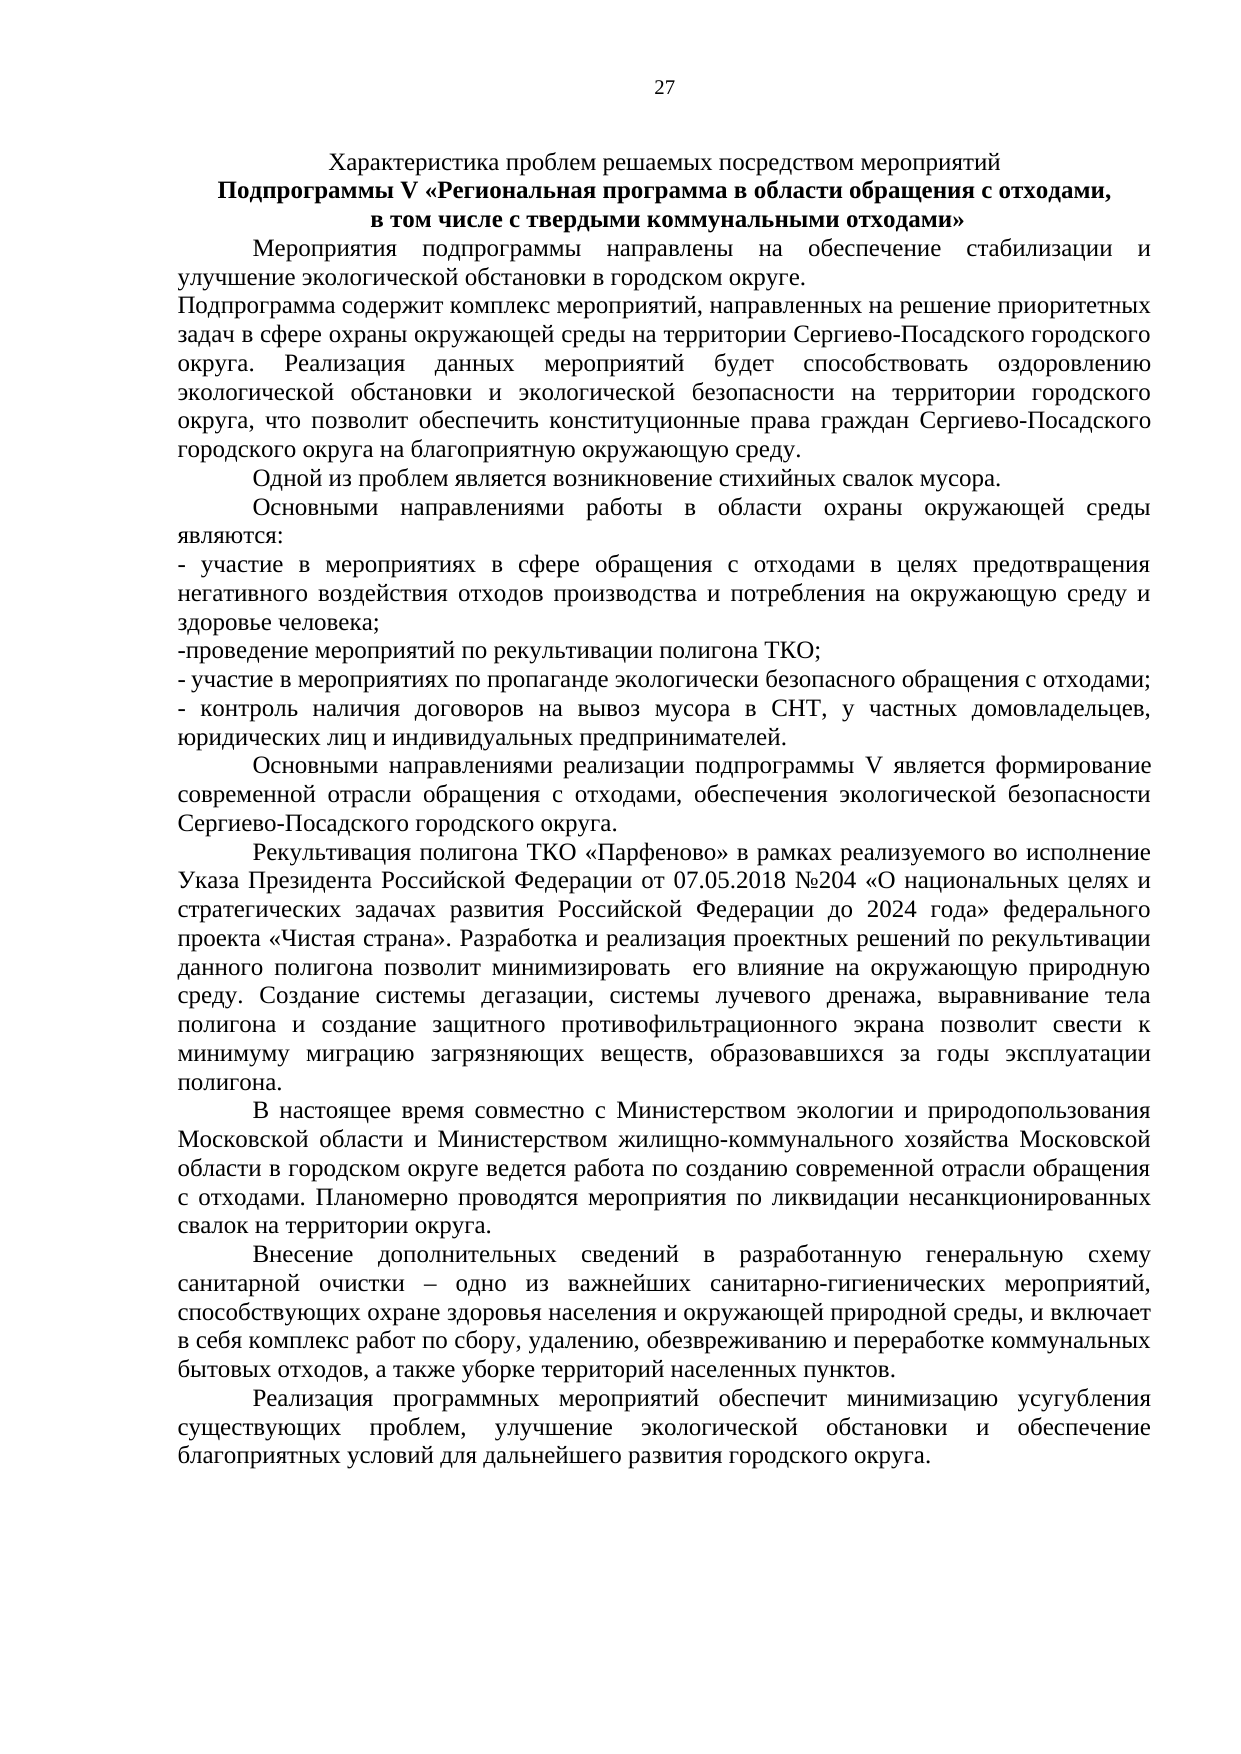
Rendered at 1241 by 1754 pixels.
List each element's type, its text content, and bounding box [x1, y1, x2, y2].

text Внесение дополнительных сведений в разработанную генеральную схему санитарной очистки – одно из важнейших санитарно-гигиенических мероприятий, способствующих охране здоровья населения и окружающей природной среды, и включает в себя комплекс работ по сбору, удалению, обезвреживанию и переработке коммунальных бытовых отходов, а также уборке территорий населенных пунктов. [177, 1239, 1152, 1383]
text -проведение мероприятий по рекультивации полигона ТКО; [177, 636, 1152, 664]
text Подпрограмма содержит комплекс мероприятий, направленных на решение приоритетных задач в сфере охраны окружающей среды на территории Сергиево-Посадского городского округа. Реализация данных мероприятий будет способствовать оздоровлению экологической обстановки и экологической безопасности на территории городского округа, что позволит обеспечить конституционные права граждан Сергиево-Посадского городского округа на благоприятную окружающую среду. [177, 291, 1152, 463]
text Одной из проблем является возникновение стихийных свалок мусора. [177, 463, 1152, 492]
text - контроль наличия договоров на вывоз мусора в СНТ, у частных домовладельцев, юридических лиц и индивидуальных предпринимателей. [177, 693, 1152, 751]
text Рекультивация полигона ТКО «Парфеново» в рамках реализуемого во исполнение Указа Президента Российской Федерации от 07.05.2018 №204 «О национальных целях и стратегических задачах развития Российской Федерации до 2024 года» федерального проекта «Чистая страна». Разработка и реализация проектных решений по рекультивации данного полигона позволит минимизировать его влияние на окружающую природную среду. Создание системы дегазации, системы лучевого дренажа, выравнивание тела полигона и создание защитного противофильтрационного экрана позволит свести к минимуму миграцию загрязняющих веществ, образовавшихся за годы эксплуатации полигона. [177, 837, 1152, 1096]
text Характеристика проблем решаемых посредством мероприятий [177, 147, 1152, 176]
text Мероприятия подпрограммы направлены на обеспечение стабилизации и улучшение экологической обстановки в городском округе. [177, 233, 1152, 291]
text в том числе с твердыми коммунальными отходами» [177, 204, 1152, 233]
text Основными направлениями реализации подпрограммы V является формирование современной отрасли обращения с отходами, обеспечения экологической безопасности Сергиево-Посадского городского округа. [177, 751, 1152, 837]
text - участие в мероприятиях в сфере обращения с отходами в целях предотвращения негативного воздействия отходов производства и потребления на окружающую среду и здоровье человека; [177, 549, 1152, 636]
text Реализация программных мероприятий обеспечит минимизацию усугубления существующих проблем, улучшение экологической обстановки и обеспечение благоприятных условий для дальнейшего развития городского округа. [177, 1383, 1152, 1469]
text - участие в мероприятиях по пропаганде экологически безопасного обращения с отходами; [177, 664, 1152, 693]
text Подпрограммы V «Региональная программа в области обращения с отходами, [177, 176, 1152, 204]
text В настоящее время совместно с Министерством экологии и природопользования Московской области и Министерством жилищно-коммунального хозяйства Московской области в городском округе ведется работа по созданию современной отрасли обращения с отходами. Планомерно проводятся мероприятия по ликвидации несанкционированных свалок на территории округа. [177, 1096, 1152, 1239]
text Основными направлениями работы в области охраны окружающей среды являются: [177, 492, 1152, 549]
